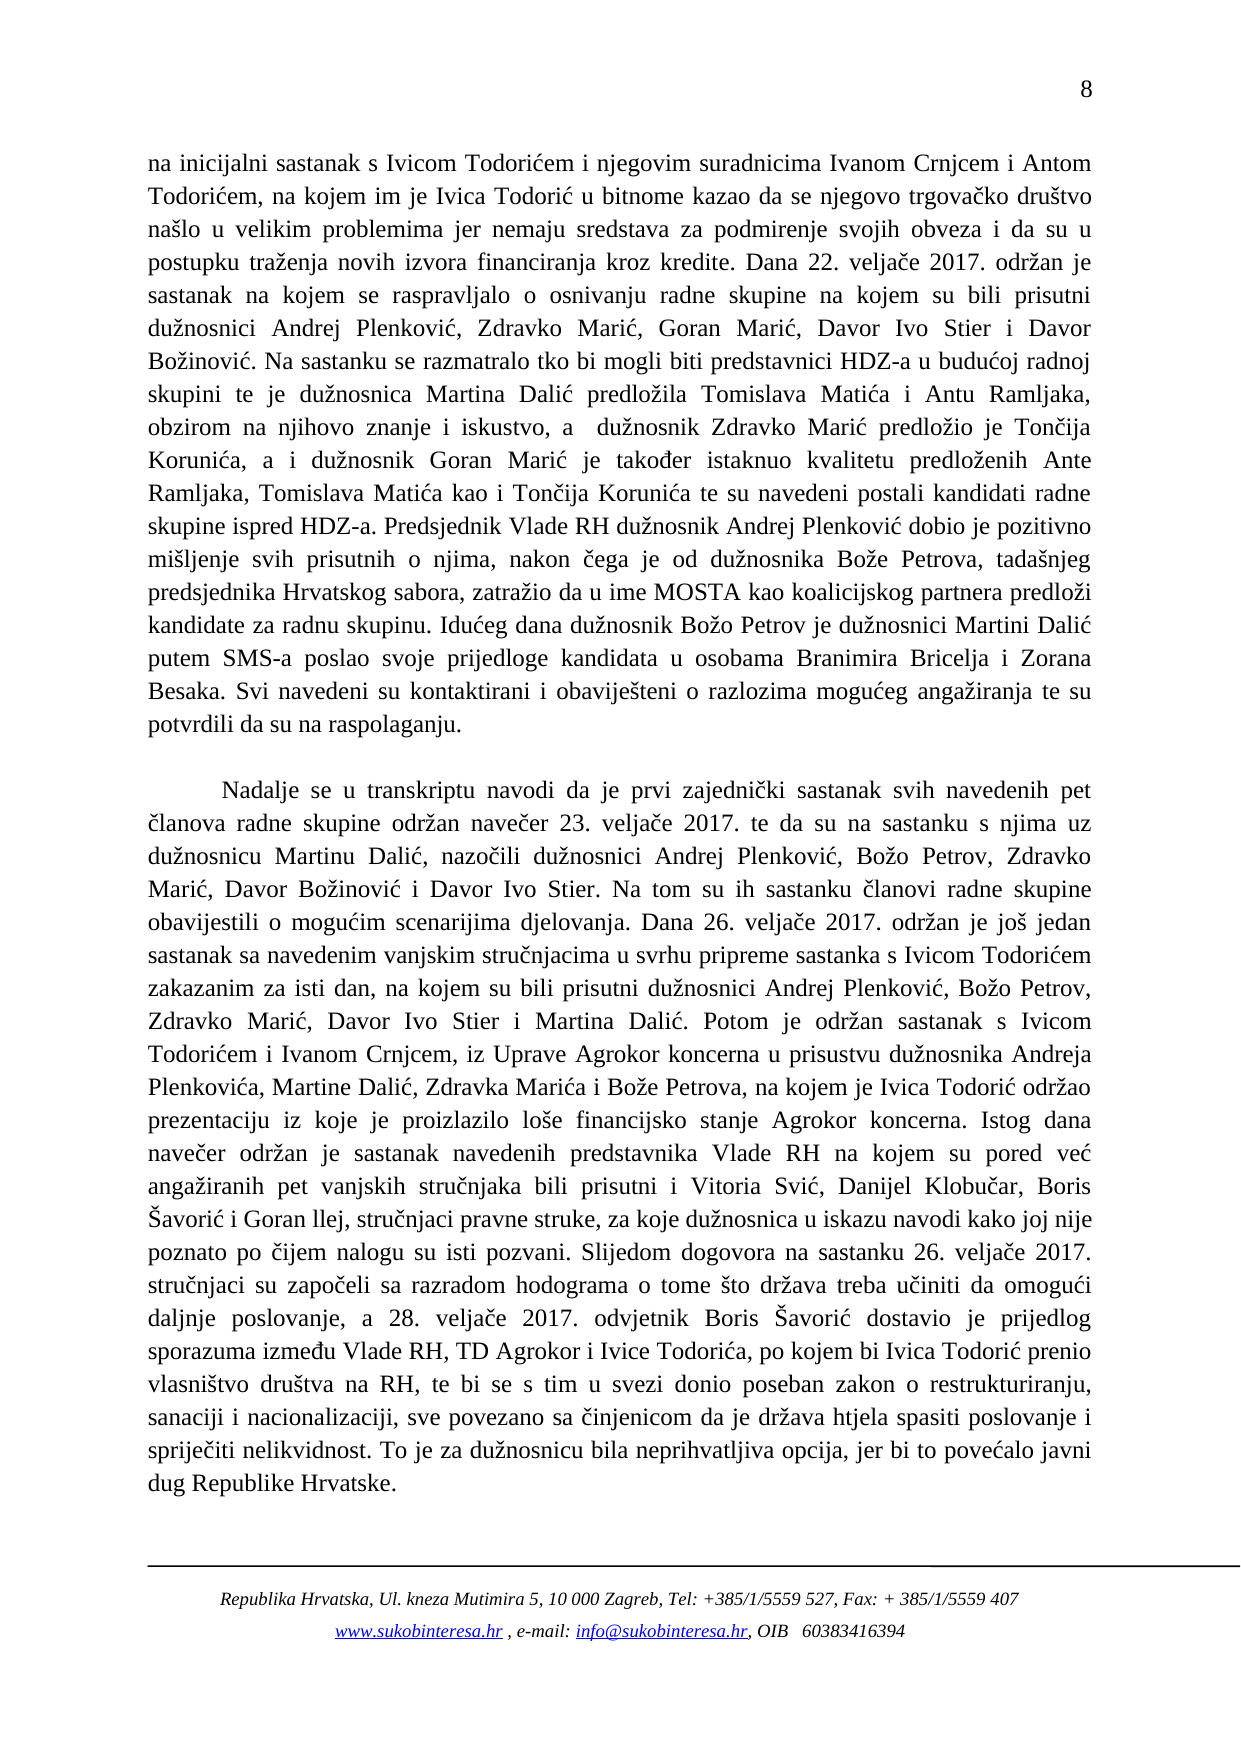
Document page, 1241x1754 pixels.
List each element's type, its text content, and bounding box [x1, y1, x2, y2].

text Nadalje se u transkriptu navodi da je prvi zajednički sastanak svih navedenih pet članova radne skupine održan navečer 23. veljače 2017. te da su na sastanku s njima uz dužnosnicu Martinu Dalić, nazočili dužnosnici Andrej Plenković, Božo Petrov, Zdravko Marić, Davor Božinović i Davor Ivo Stier. Na tom su ih sastanku članovi radne skupine obavijestili o mogućim scenarijima djelovanja. Dana 26. veljače 2017. održan je još jedan sastanak sa navedenim vanjskim stručnjacima u svrhu pripreme sastanka s Ivicom Todorićem zakazanim za isti dan, na kojem su bili prisutni dužnosnici Andrej Plenković, Božo Petrov, Zdravko Marić, Davor Ivo Stier i Martina Dalić. Potom je održan sastanak s Ivicom Todorićem i Ivanom Crnjcem, iz Uprave Agrokor koncerna u prisustvu dužnosnika Andreja Plenkovića, Martine Dalić, Zdravka Marića i Bože Petrova, na kojem je Ivica Todorić održao prezentaciju iz koje je proizlazilo loše financijsko stanje Agrokor koncerna. Istog dana navečer održan je sastanak navedenih predstavnika Vlade RH na kojem su pored već angažiranih pet vanjskih stručnjaka bili prisutni i Vitoria Svić, Danijel Klobučar, Boris Šavorić i Goran llej, stručnjaci pravne struke, za koje dužnosnica u iskazu navodi kako joj nije poznato po čijem nalogu su isti pozvani. Slijedom dogovora na sastanku 26. veljače 2017. stručnjaci su započeli sa razradom hodograma o tome što država treba učiniti da omogući daljnje poslovanje, a 28. veljače 2017. odvjetnik Boris Šavorić dostavio je prijedlog sporazuma između Vlade RH, TD Agrokor i Ivice Todorića, po kojem bi Ivica Todorić prenio vlasništvo društva na RH, te bi se s tim u svezi donio poseban zakon o restrukturiranju, sanaciji i nacionalizaciji, sve povezano sa činjenicom da je država htjela spasiti poslovanje i spriječiti nelikvidnost. To je za dužnosnicu bila neprihvatljiva opcija, jer bi to povećalo javni dug Republike Hrvatske. [148, 775, 1092, 1497]
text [148, 148, 1092, 738]
